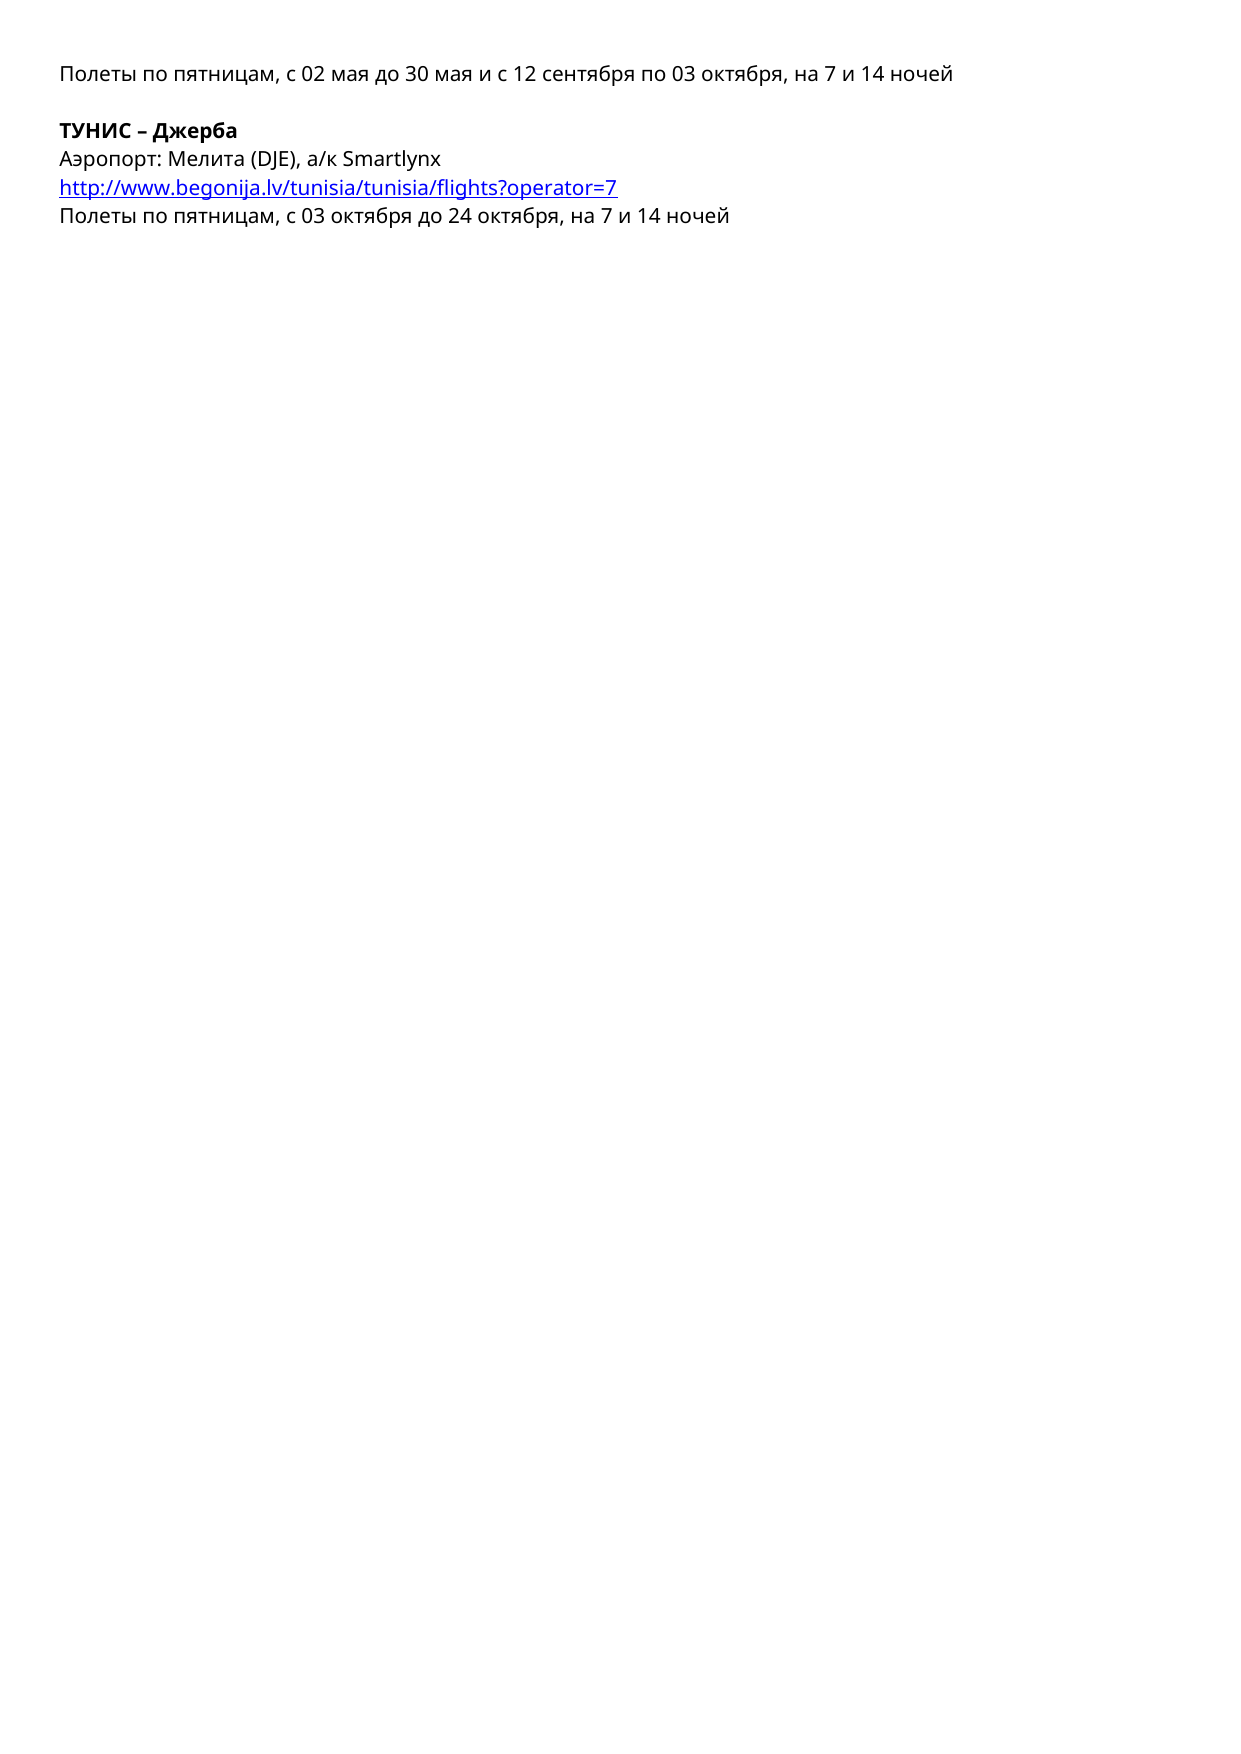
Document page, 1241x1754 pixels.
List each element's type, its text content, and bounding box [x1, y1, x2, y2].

text Аэропорт: Мелита (DJE), а/к Smartlynx [59, 144, 1181, 173]
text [59, 173, 1181, 201]
text Полеты по пятницам, с 03 октября до 24 октября, на 7 и 14 ночей [59, 201, 1181, 230]
text Полеты по пятницам, с 02 мая до 30 мая и с 12 сентября по 03 октября, на 7 и 14 ночей [59, 59, 1181, 87]
text ТУНИС – Джерба [59, 87, 1181, 144]
